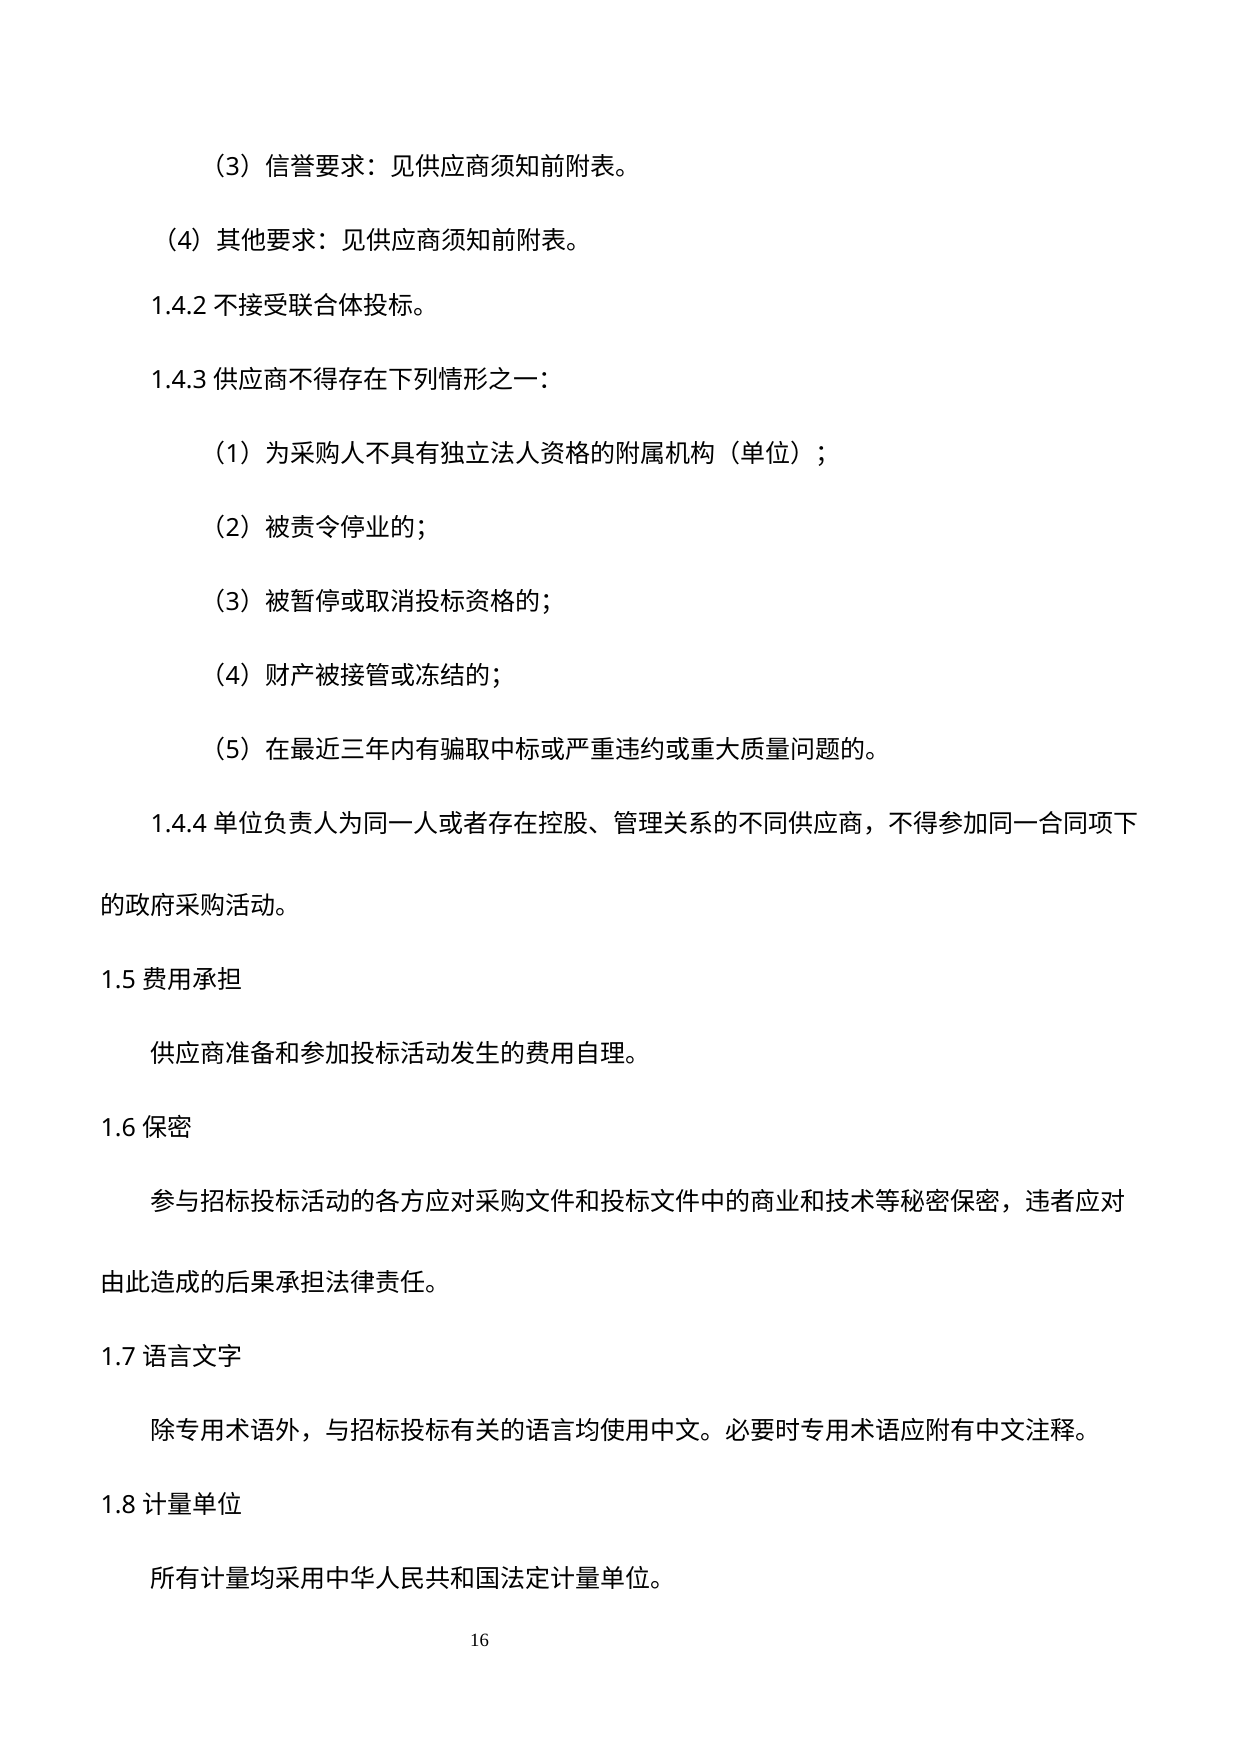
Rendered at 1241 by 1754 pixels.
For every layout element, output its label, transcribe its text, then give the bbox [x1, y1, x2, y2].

text （4）其他要求：见供应商须知前附表。 [100, 206, 1140, 271]
text （5）在最近三年内有骗取中标或严重违约或重大质量问题的。 [100, 715, 1140, 780]
text 1.6 保密 [100, 1093, 1140, 1158]
text （4）财产被接管或冻结的； [100, 641, 1140, 706]
text 1.8 计量单位 [100, 1470, 1140, 1535]
text 所有计量均采用中华人民共和国法定计量单位。 [100, 1544, 1140, 1609]
text 供应商准备和参加投标活动发生的费用自理。 [100, 1019, 1140, 1084]
text 1.4.3 供应商不得存在下列情形之一： [100, 345, 1140, 410]
text 1.7 语言文字 [100, 1322, 1140, 1387]
text 除专用术语外，与招标投标有关的语言均使用中文。必要时专用术语应附有中文注释。 [100, 1396, 1140, 1461]
text （1）为采购人不具有独立法人资格的附属机构（单位）； [100, 419, 1140, 484]
text 1.5 费用承担 [100, 945, 1140, 1010]
text （3）被暂停或取消投标资格的； [100, 567, 1140, 632]
text 1.4.2 不接受联合体投标。 [100, 271, 1140, 336]
text （2）被责令停业的； [100, 493, 1140, 558]
text （3）信誉要求：见供应商须知前附表。 [100, 132, 1140, 197]
text 参与招标投标活动的各方应对采购文件和投标文件中的商业和技术等秘密保密，违者应对由此造成的后果承担法律责任。 [100, 1167, 1140, 1313]
text 1.4.4 单位负责人为同一人或者存在控股、管理关系的不同供应商，不得参加同一合同项下的政府采购活动。 [100, 789, 1140, 936]
